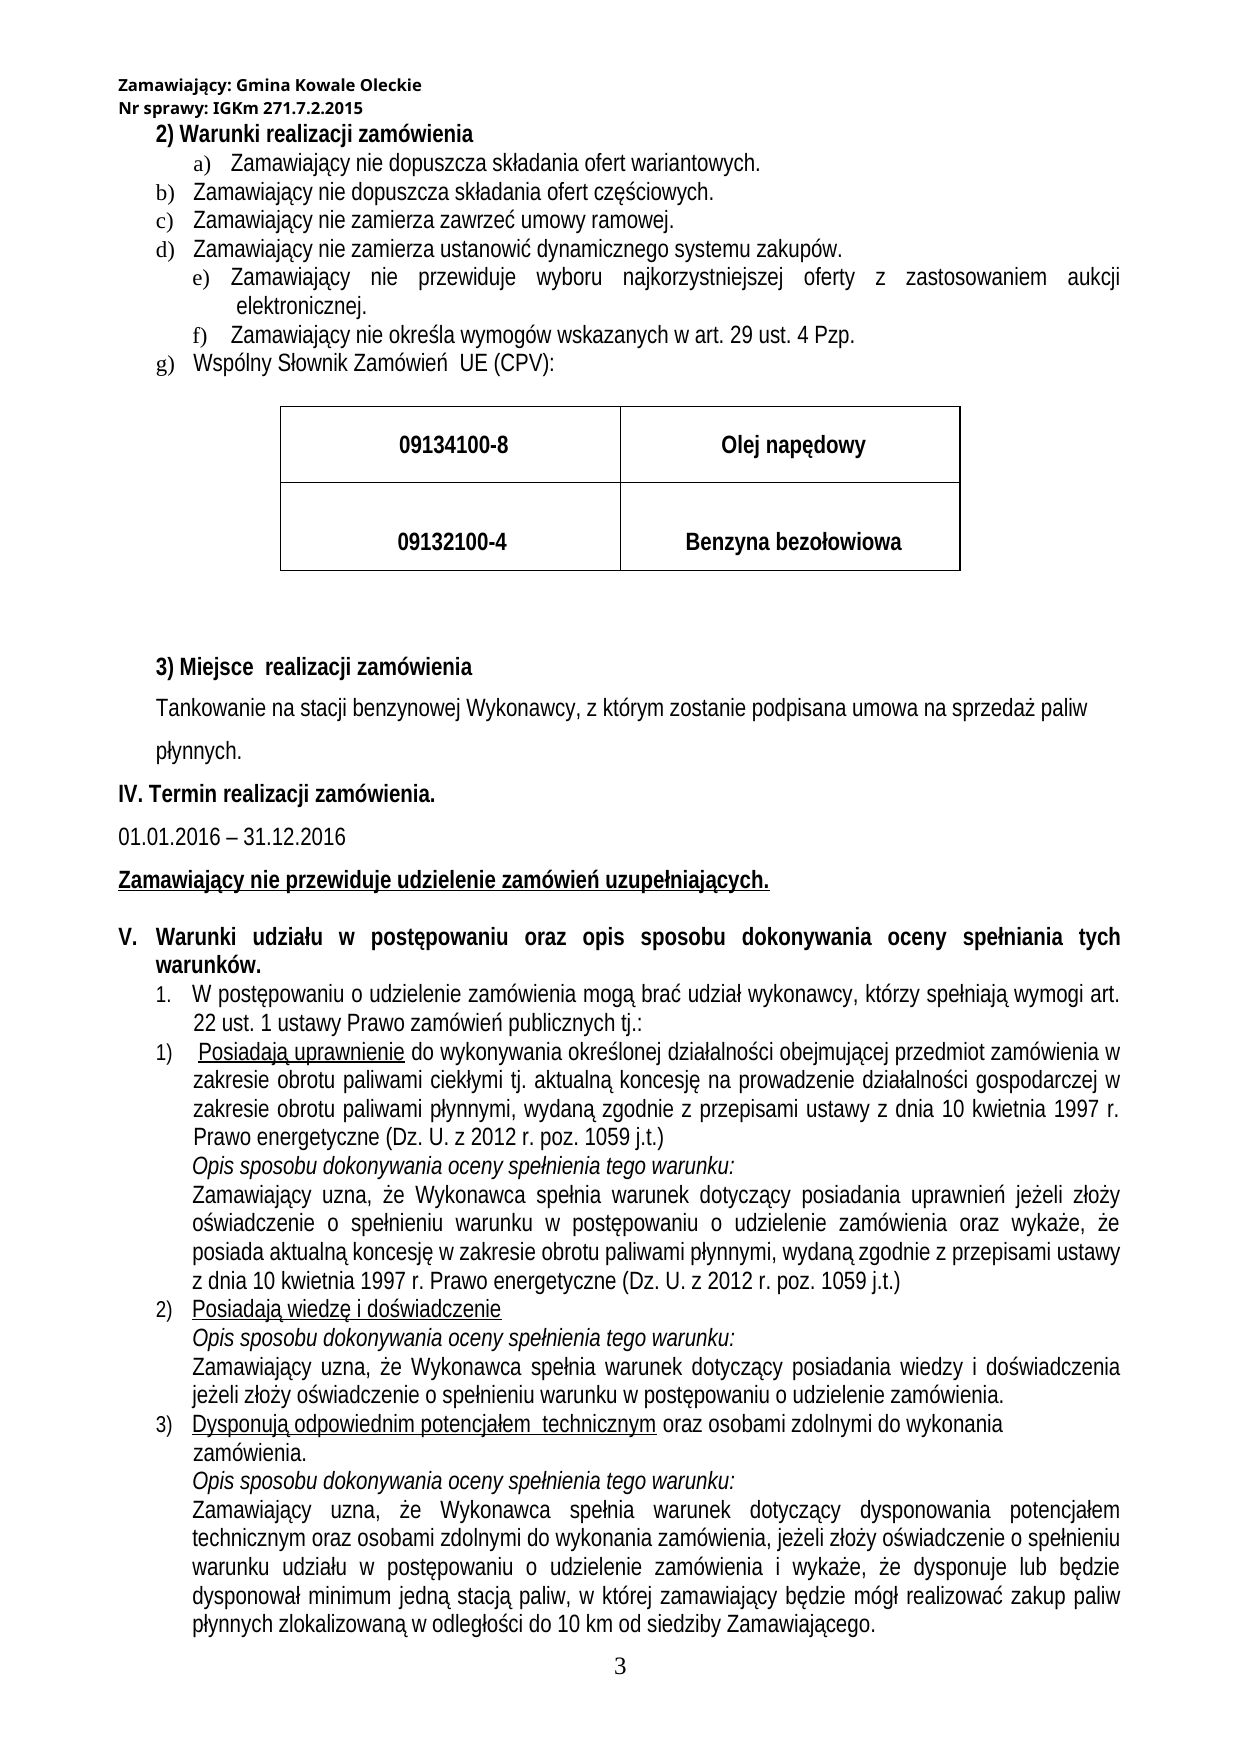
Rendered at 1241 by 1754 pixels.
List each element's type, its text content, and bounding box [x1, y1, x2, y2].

table_cell Benzyna bezołowiowa [621, 483, 959, 570]
list Zamawiający nie określa wymogów wskazanych w art. 29 ust. 4 Pzp. [192, 320, 1122, 348]
text 3) Miejsce realizacji zamówienia [156, 652, 1122, 680]
text Opis sposobu dokonywania oceny spełnienia tego warunku: [156, 1151, 1122, 1180]
text V. Warunki udziału w postępowaniu oraz opis sposobu dokonywania oceny spełniania tych warunków. [118, 922, 1122, 979]
subtitle IV. Termin realizacji zamówienia. [118, 779, 1122, 807]
list Zamawiający nie dopuszcza składania ofert częściowych. [156, 176, 1122, 205]
list Posiadają wiedzę i doświadczenie [156, 1294, 1122, 1323]
list Dysponują odpowiednim potencjałem technicznym oraz osobami zdolnymi do wykonania zamówienia. [156, 1409, 1122, 1466]
table_header Olej napędowy [621, 407, 959, 482]
list W postępowaniu o udzielenie zamówienia mogą brać udział wykonawcy, którzy spełniają wymogi art. 22 ust. 1 ustawy Prawo zamówień publicznych tj.: [156, 979, 1122, 1036]
list Zamawiający nie przewiduje wyboru najkorzystniejszej oferty z zastosowaniem aukcji elektronicznej. [192, 262, 1122, 320]
text Zamawiający uzna, że Wykonawca spełnia warunek dotyczący posiadania wiedzy i doświadczenia jeżeli złoży oświadczenie o spełnieniu warunku w postępowaniu o udzielenie zamówienia. [192, 1352, 1122, 1409]
list Wspólny Słownik Zamówień UE (CPV): [156, 348, 1122, 377]
text 01.01.2016 – 31.12.2016 [118, 822, 1122, 850]
text Opis sposobu dokonywania oceny spełnienia tego warunku: [192, 1323, 1122, 1352]
list Zamawiający nie dopuszcza składania ofert wariantowych. [193, 148, 1122, 176]
text Zamawiający uzna, że Wykonawca spełnia warunek dotyczący posiadania uprawnień jeżeli złoży oświadczenie o spełnieniu warunku w postępowaniu o udzielenie zamówienia oraz wykaże, że posiada aktualną koncesję w zakresie obrotu paliwami płynnymi, wydaną zgodnie z przepisami ustawy z dnia 10 kwietnia 1997 r. Prawo energetyczne (Dz. U. z 2012 r. poz. 1059 j.t.) [192, 1180, 1122, 1294]
list Zamawiający nie zamierza ustanowić dynamicznego systemu zakupów. [156, 234, 1122, 262]
text 2) Warunki realizacji zamówienia [156, 119, 1122, 148]
text Zamawiający nie przewiduje udzielenie zamówień uzupełniających. [118, 864, 1122, 893]
list Zamawiający nie zamierza zawrzeć umowy ramowej. [156, 205, 1122, 234]
table_cell 09132100-4 [281, 483, 620, 570]
text Zamawiający uzna, że Wykonawca spełnia warunek dotyczący dysponowania potencjałem technicznym oraz osobami zdolnymi do wykonania zamówienia, jeżeli złoży oświadczenie o spełnieniu warunku udziału w postępowaniu o udzielenie zamówienia i wykaże, że dysponuje lub będzie dysponował minimum jedną stacją paliw, w której zamawiający będzie mógł realizować zakup paliw płynnych zlokalizowaną w odległości do od siedziby Zamawiającego. [192, 1495, 1122, 1638]
list Posiadają uprawnienie do wykonywania określonej działalności obejmującej przedmiot zamówienia w zakresie obrotu paliwami ciekłymi tj. aktualną koncesję na prowadzenie działalności gospodarczej w zakresie obrotu paliwami płynnymi, wydaną zgodnie z przepisami ustawy z dnia 10 kwietnia 1997 r. Prawo energetyczne (Dz. U. z 2012 r. poz. 1059 j.t.) [156, 1036, 1122, 1151]
text Opis sposobu dokonywania oceny spełnienia tego warunku: [192, 1466, 1122, 1495]
text Tankowanie na stacji benzynowej Wykonawcy, z którym zostanie podpisana umowa na sprzedaż paliw płynnych. [156, 693, 1122, 764]
table_header 09134100-8 [281, 407, 620, 482]
